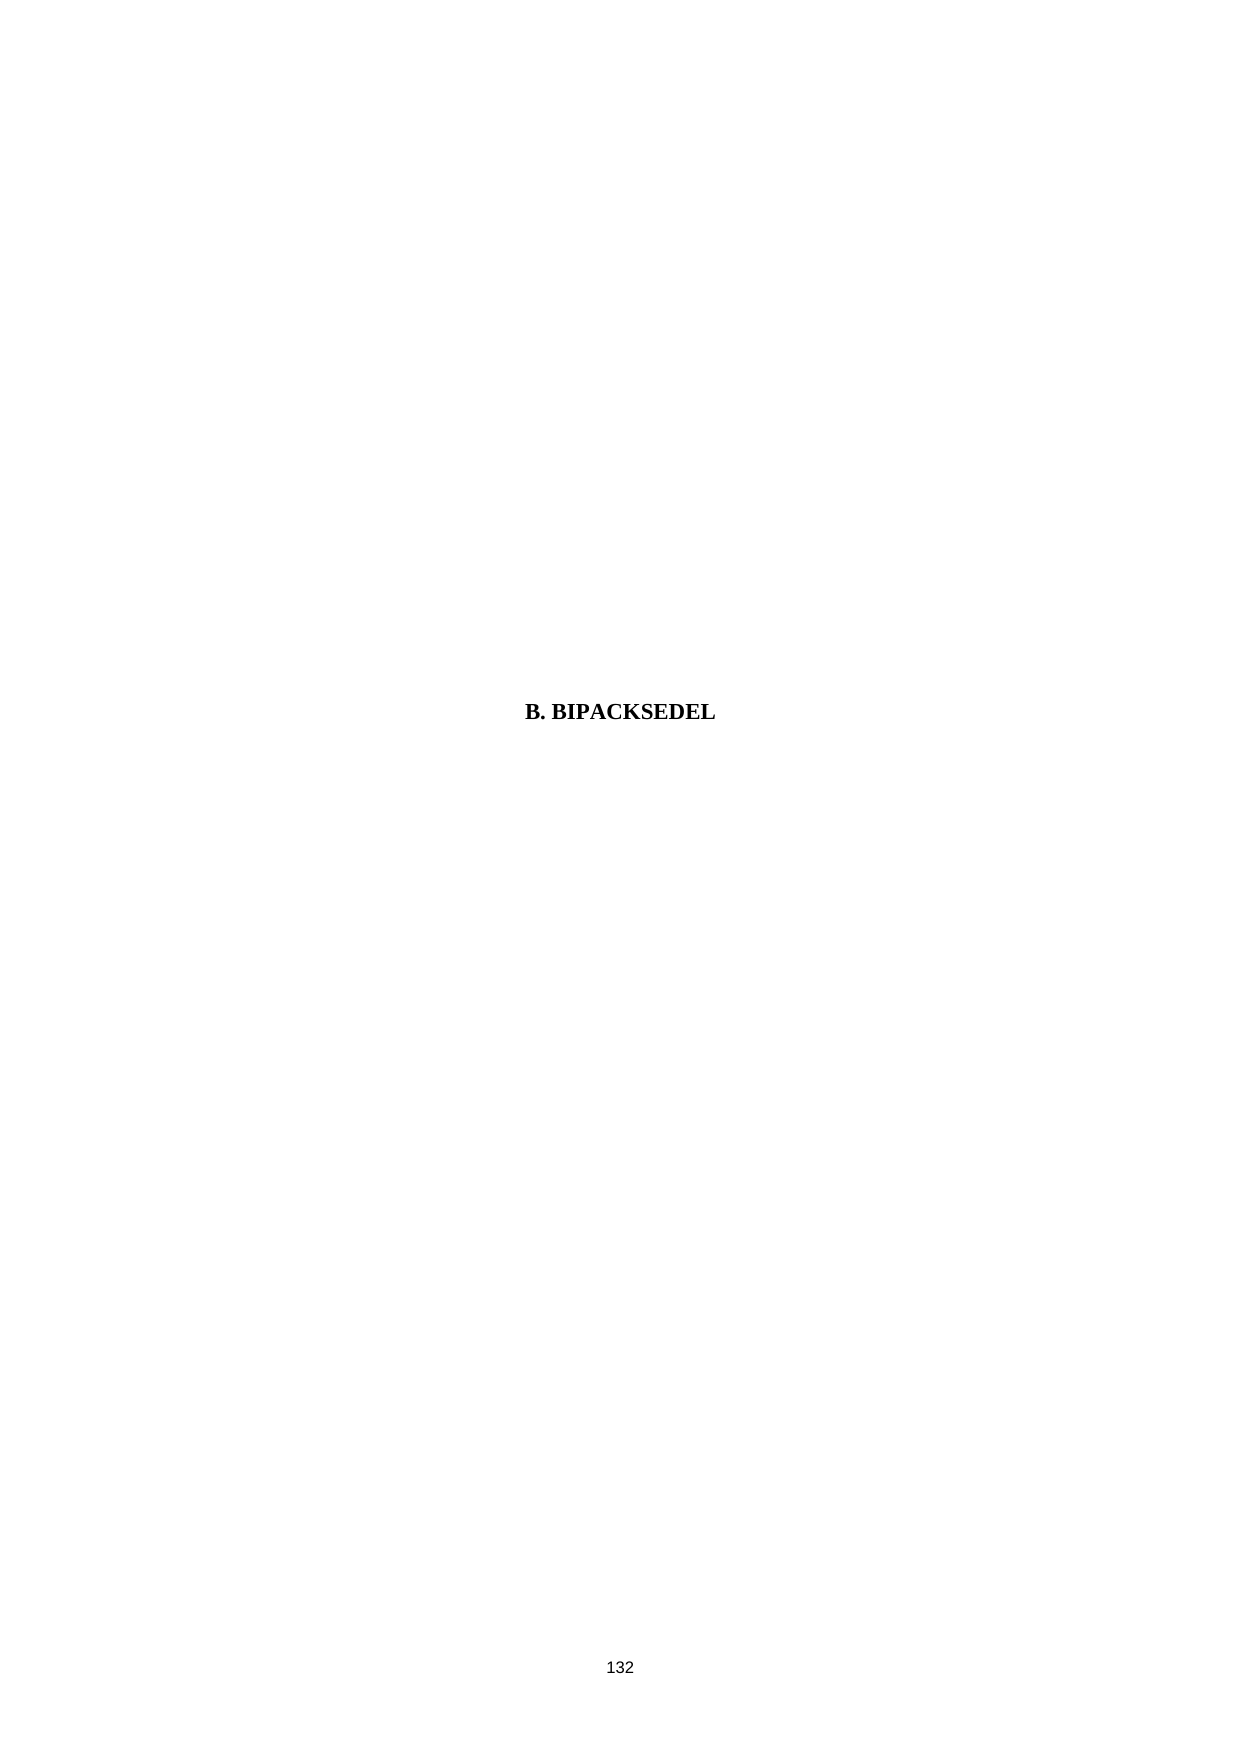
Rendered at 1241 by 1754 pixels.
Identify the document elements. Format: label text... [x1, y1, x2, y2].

subtitle B. BIPACKSEDEL [148, 698, 1092, 724]
